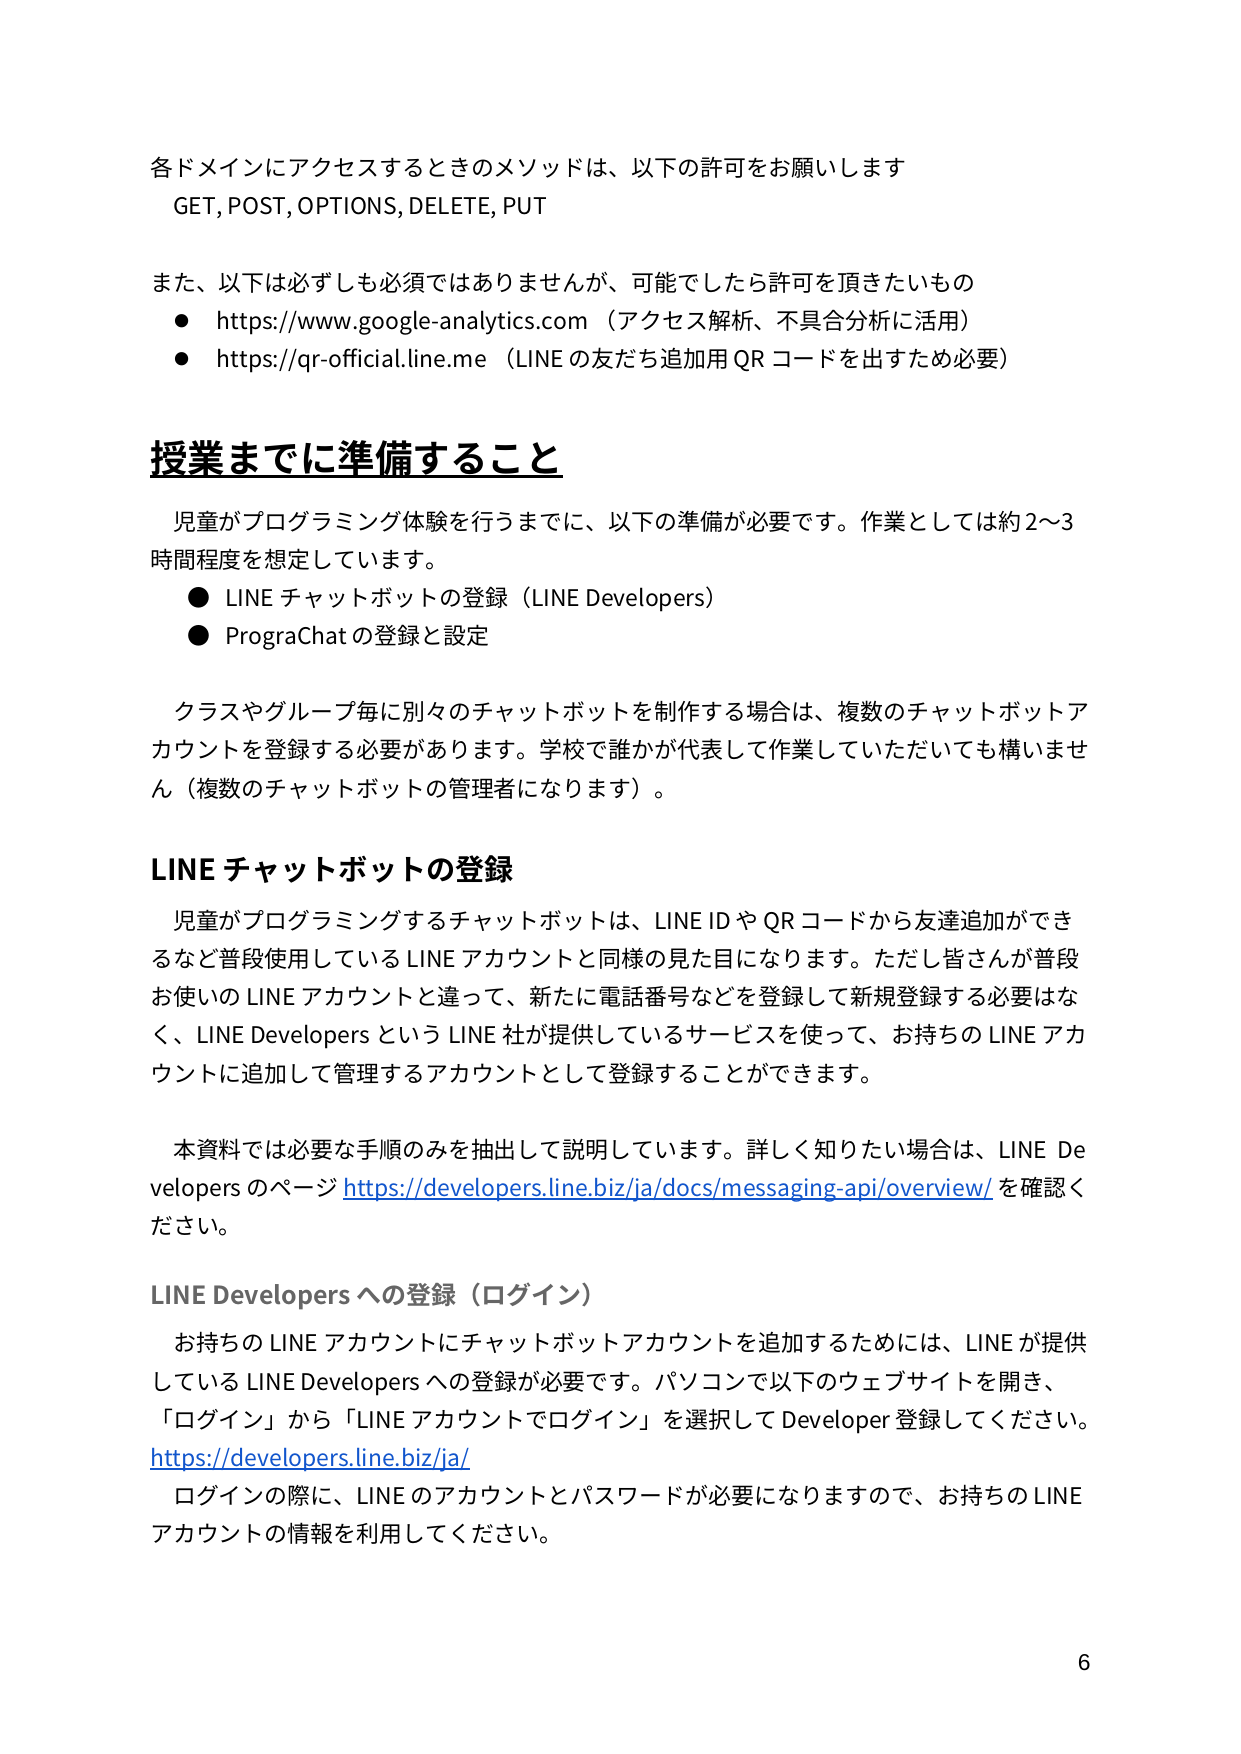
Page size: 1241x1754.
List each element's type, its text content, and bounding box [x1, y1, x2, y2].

text https://developers.line.biz/ja/ [150, 1440, 1090, 1473]
subtitle 授業までに準備すること [150, 429, 1090, 483]
list PrograChatの登録と設定 [187, 618, 1090, 651]
subtitle LINEチャットボットの登録 [150, 846, 1090, 888]
subtitle LINE Developersへの登録（ログイン） [150, 1275, 1090, 1312]
text 各ドメインにアクセスするときのメソッドは、以下の許可をお願いします [150, 150, 1090, 183]
text 児童がプログラミングするチャットボットは、LINE IDやQRコードから友達追加ができるなど普段使用しているLINEアカウントと同様の見た目になります。ただし皆さんが普段お使いのLINEアカウントと違って、新たに電話番号などを登録して新規登録する必要はなく、LINE DevelopersというLINE社が提供しているサービスを使って、お持ちのLINEアカウントに追加して管理するアカウントとして登録することができます。 [150, 903, 1090, 1089]
list LINEチャットボットの登録（LINE Developers） [187, 580, 1090, 613]
text ログインの際に、LINEのアカウントとパスワードが必要になりますので、お持ちのLINEアカウントの情報を利用してください。 [150, 1478, 1090, 1549]
text GET, POST, OPTIONS, DELETE, PUT [150, 188, 1090, 221]
list https://qr-official.line.me （LINEの友だち追加用QRコードを出すため必要） [173, 341, 1090, 374]
list https://www.google-analytics.com （アクセス解析、不具合分析に活用） [173, 302, 1090, 336]
text 児童がプログラミング体験を行うまでに、以下の準備が必要です。作業としては約2〜3時間程度を想定しています。 [150, 504, 1090, 575]
text 本資料では必要な手順のみを抽出して説明しています。詳しく知りたい場合は、LINE Developersのページ https://developers.line.biz/ja/docs/messaging-api/overview/ を確認ください。 [150, 1132, 1090, 1241]
text また、以下は必ずしも必須ではありませんが、可能でしたら許可を頂きたいもの [150, 264, 1090, 298]
text お持ちのLINEアカウントにチャットボットアカウントを追加するためには、LINEが提供しているLINE Developersへの登録が必要です。パソコンで以下のウェブサイトを開き、「ログイン」から「LINEアカウントでログイン」を選択してDeveloper登録してください。 [150, 1325, 1090, 1435]
text クラスやグループ毎に別々のチャットボットを制作する場合は、複数のチャットボットアカウントを登録する必要があります。学校で誰かが代表して作業していただいても構いません（複数のチャットボットの管理者になります）。 [150, 694, 1090, 804]
